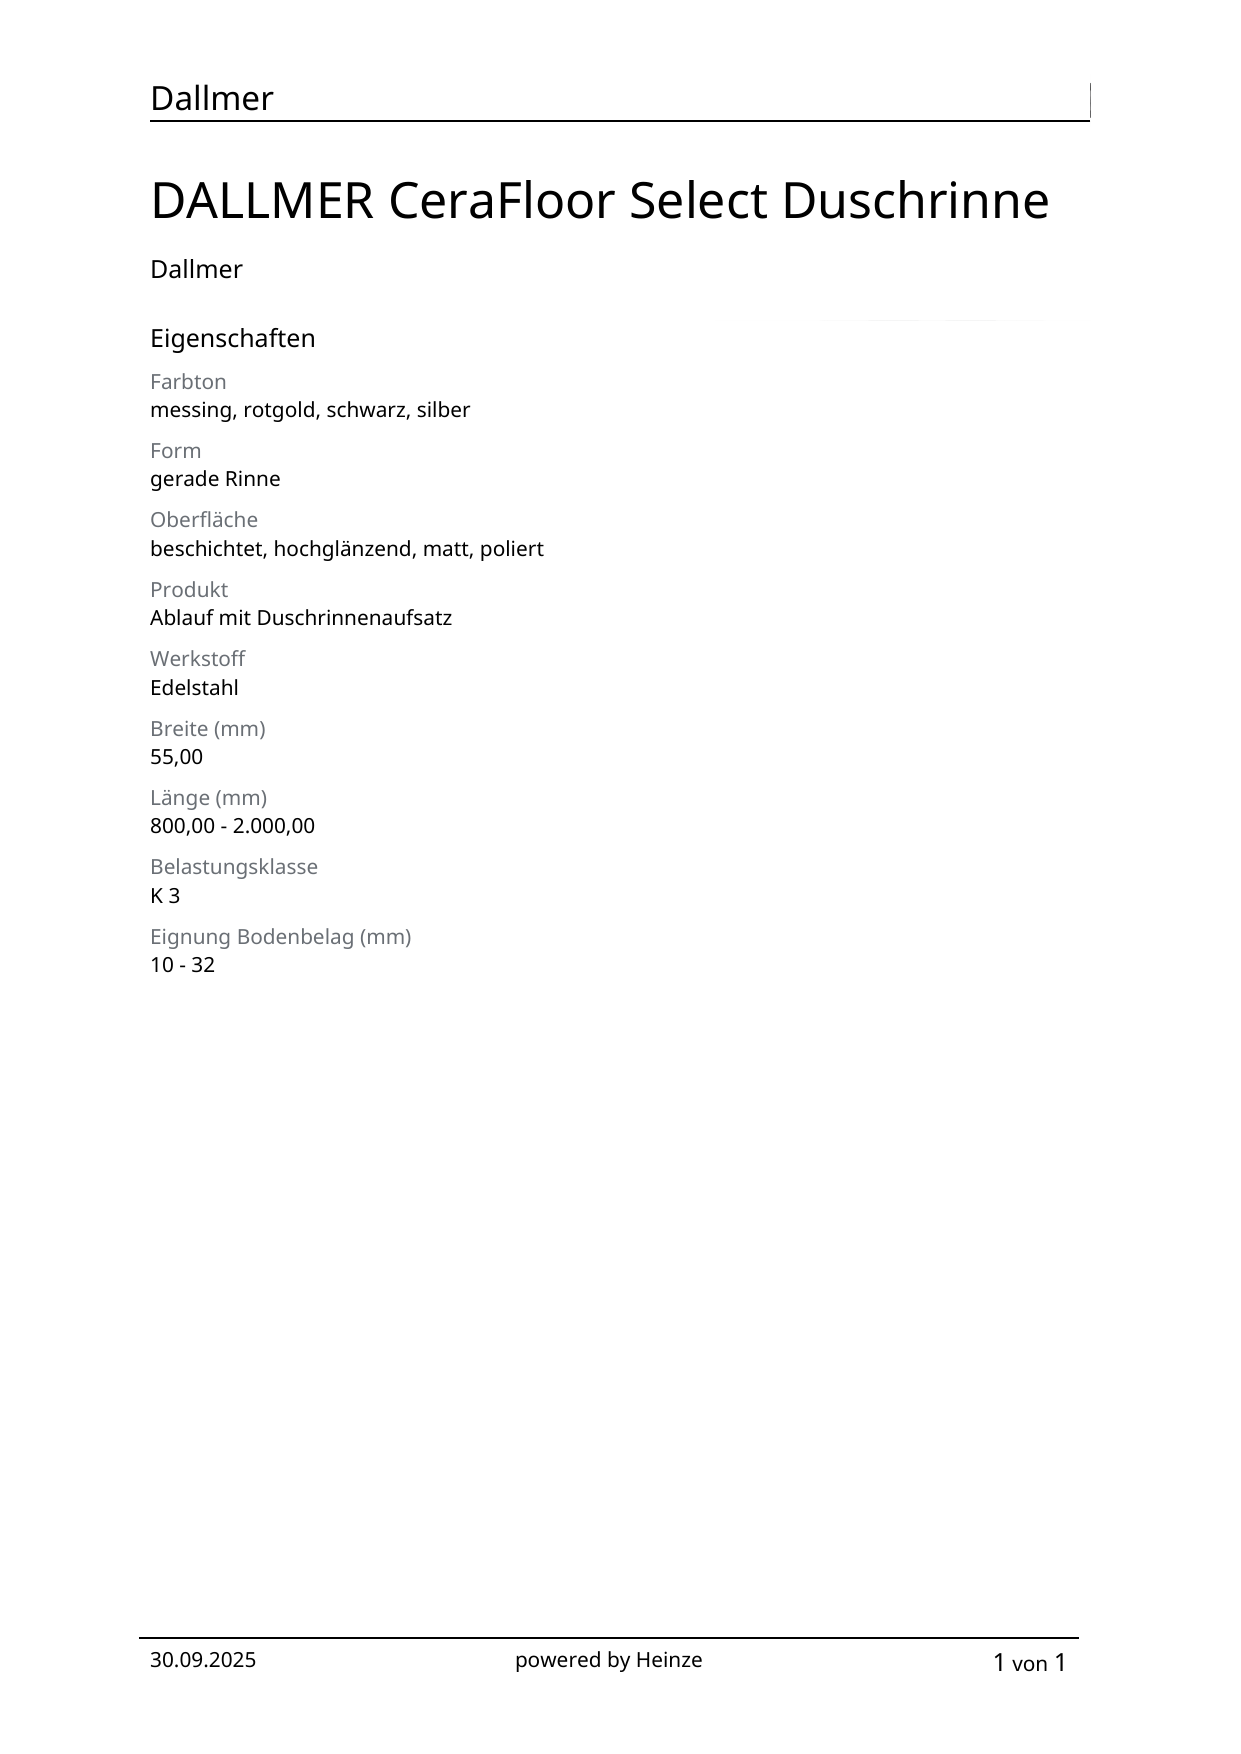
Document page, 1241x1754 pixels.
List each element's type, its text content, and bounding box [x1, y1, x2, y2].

text beschichtet, hochglänzend, matt, poliert [150, 534, 1090, 562]
text Eignung Bodenbelag (mm) [150, 922, 1090, 950]
text 10 - 32 [150, 950, 1090, 979]
text 55,00 [150, 742, 1090, 771]
text Ablauf mit Duschrinnenaufsatz [150, 603, 1090, 632]
text Werkstoff [150, 644, 1090, 673]
text Form [150, 436, 1090, 464]
text Eigenschaften [150, 320, 1090, 354]
text Belastungsklasse [150, 852, 1090, 881]
text DALLMER CeraFloor Select Duschrinne [150, 165, 1090, 233]
text gerade Rinne [150, 464, 1090, 493]
text Farbton [150, 367, 1090, 395]
text Länge (mm) [150, 783, 1090, 811]
text Produkt [150, 575, 1090, 603]
text Dallmer [150, 252, 1090, 286]
text K 3 [150, 881, 1090, 909]
text Edelstahl [150, 673, 1090, 701]
text Oberfläche [150, 506, 1090, 534]
text 800,00 - 2.000,00 [150, 811, 1090, 840]
text messing, rotgold, schwarz, silber [150, 395, 1090, 424]
text Breite (mm) [150, 714, 1090, 742]
